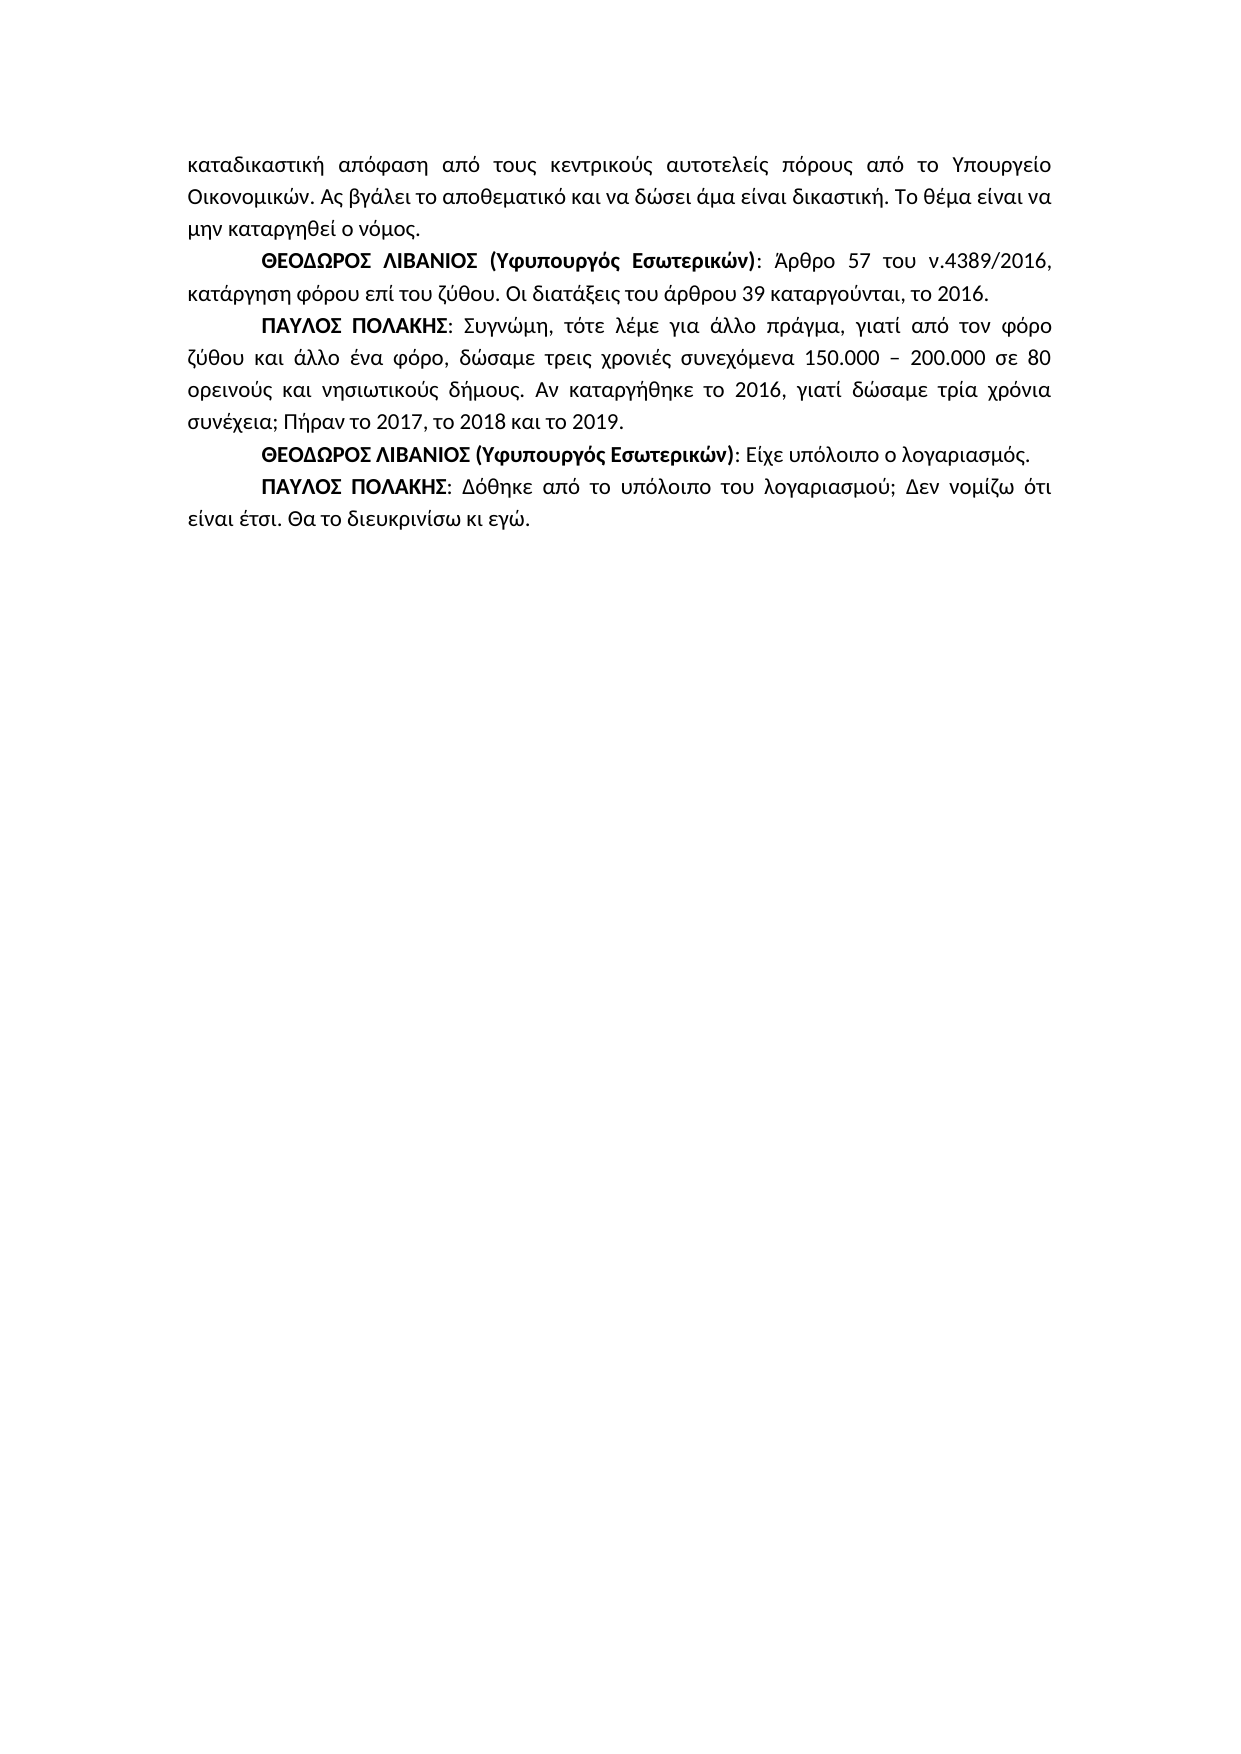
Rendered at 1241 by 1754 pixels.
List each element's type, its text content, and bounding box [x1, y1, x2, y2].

text ΘΕΟΔΩΡΟΣ ΛΙΒΑΝΙΟΣ (Υφυπουργός Εσωτερικών): Είχε υπόλοιπο ο λογαριασμός. [187, 440, 1053, 468]
text ΠΑΥΛΟΣ ΠΟΛΑΚΗΣ: Συγνώμη, τότε λέμε για άλλο πράγμα, γιατί από τον φόρο ζύθου και άλλο ένα φόρο, δώσαμε τρεις χρονιές συνεχόμενα 150.000 – 200.000 σε 80 ορεινούς και νησιωτικούς δήμους. Αν καταργήθηκε το 2016, γιατί δώσαμε τρία χρόνια συνέχεια; Πήραν το 2017, το 2018 και το 2019. [187, 311, 1053, 436]
text ΠΑΥΛΟΣ ΠΟΛΑΚΗΣ: Δόθηκε από το υπόλοιπο του λογαριασμού; Δεν νομίζω ότι είναι έτσι. Θα το διευκρινίσω κι εγώ. [187, 472, 1053, 532]
text ΘΕΟΔΩΡΟΣ ΛΙΒΑΝΙΟΣ (Υφυπουργός Εσωτερικών): Άρθρο 57 του ν.4389/2016, κατάργηση φόρου επί του ζύθου. Οι διατάξεις του άρθρου 39 καταργούνται, το 2016. [187, 247, 1053, 307]
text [187, 150, 1053, 242]
